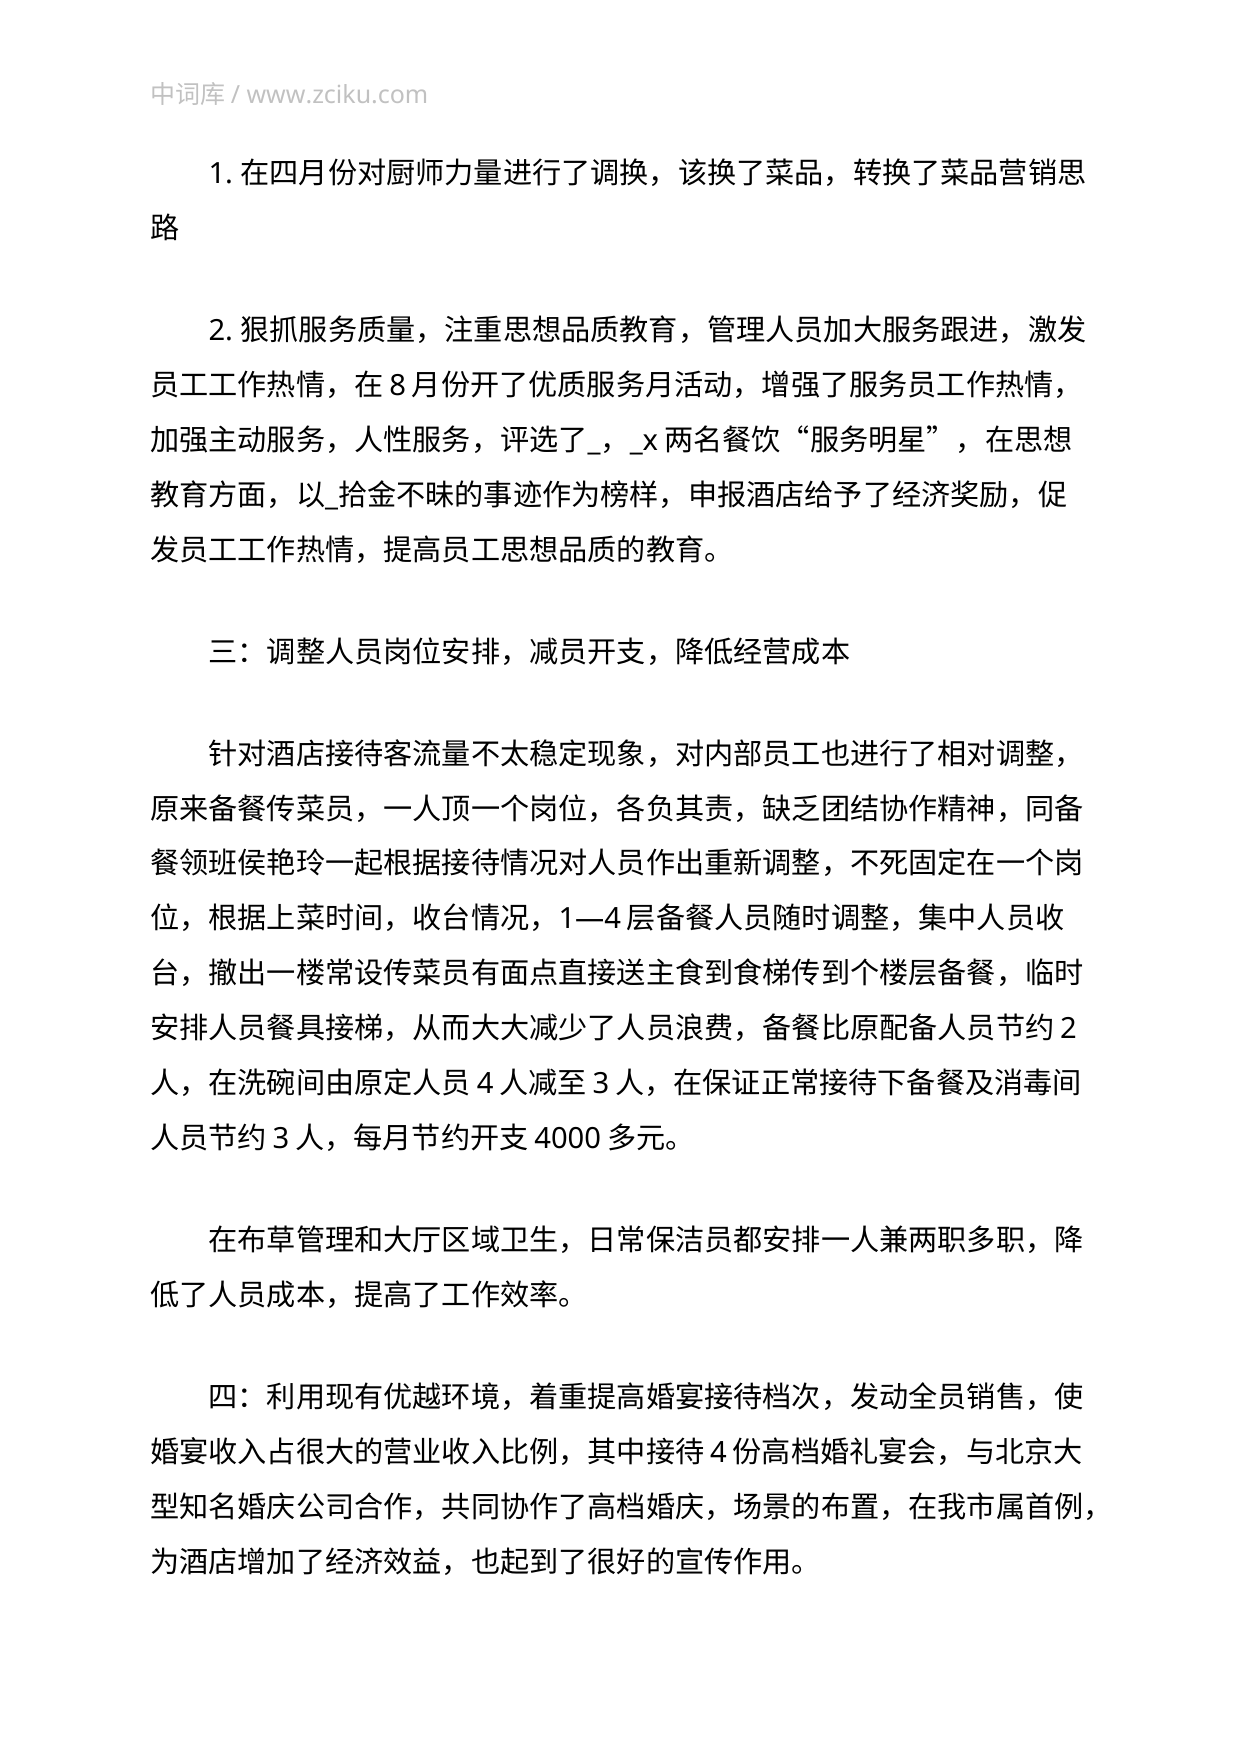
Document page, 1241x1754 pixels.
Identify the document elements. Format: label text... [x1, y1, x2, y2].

text 1. 在四月份对厨师力量进行了调换，该换了菜品，转换了菜品营销思路 [150, 150, 1090, 247]
text 在布草管理和大厅区域卫生，日常保洁员都安排一人兼两职多职，降低了人员成本，提高了工作效率。 [150, 1217, 1090, 1314]
text 四：利用现有优越环境，着重提高婚宴接待档次，发动全员销售，使婚宴收入占很大的营业收入比例，其中接待4份高档婚礼宴会，与北京大型知名婚庆公司合作，共同协作了高档婚庆，场景的布置，在我市属首例，为酒店增加了经济效益，也起到了很好的宣传作用。 [150, 1373, 1090, 1581]
text 针对酒店接待客流量不太稳定现象，对内部员工也进行了相对调整，原来备餐传菜员，一人顶一个岗位，各负其责，缺乏团结协作精神，同备餐领班侯艳玲一起根据接待情况对人员作出重新调整，不死固定在一个岗位，根据上菜时间，收台情况，1—4层备餐人员随时调整，集中人员收台，撤出一楼常设传菜员有面点直接送主食到食梯传到个楼层备餐，临时安排人员餐具接梯，从而大大减少了人员浪费，备餐比原配备人员节约2人，在洗碗间由原定人员4人减至3人，在保证正常接待下备餐及消毒间人员节约3人，每月节约开支4000多元。 [150, 730, 1090, 1157]
text 三：调整人员岗位安排，减员开支，降低经营成本 [150, 628, 1090, 671]
text 2. 狠抓服务质量，注重思想品质教育，管理人员加大服务跟进，激发员工工作热情，在8月份开了优质服务月活动，增强了服务员工作热情，加强主动服务，人性服务，评选了_，_x两名餐饮“服务明星”，在思想教育方面，以_拾金不昧的事迹作为榜样，申报酒店给予了经济奖励，促发员工工作热情，提高员工思想品质的教育。 [150, 307, 1090, 569]
